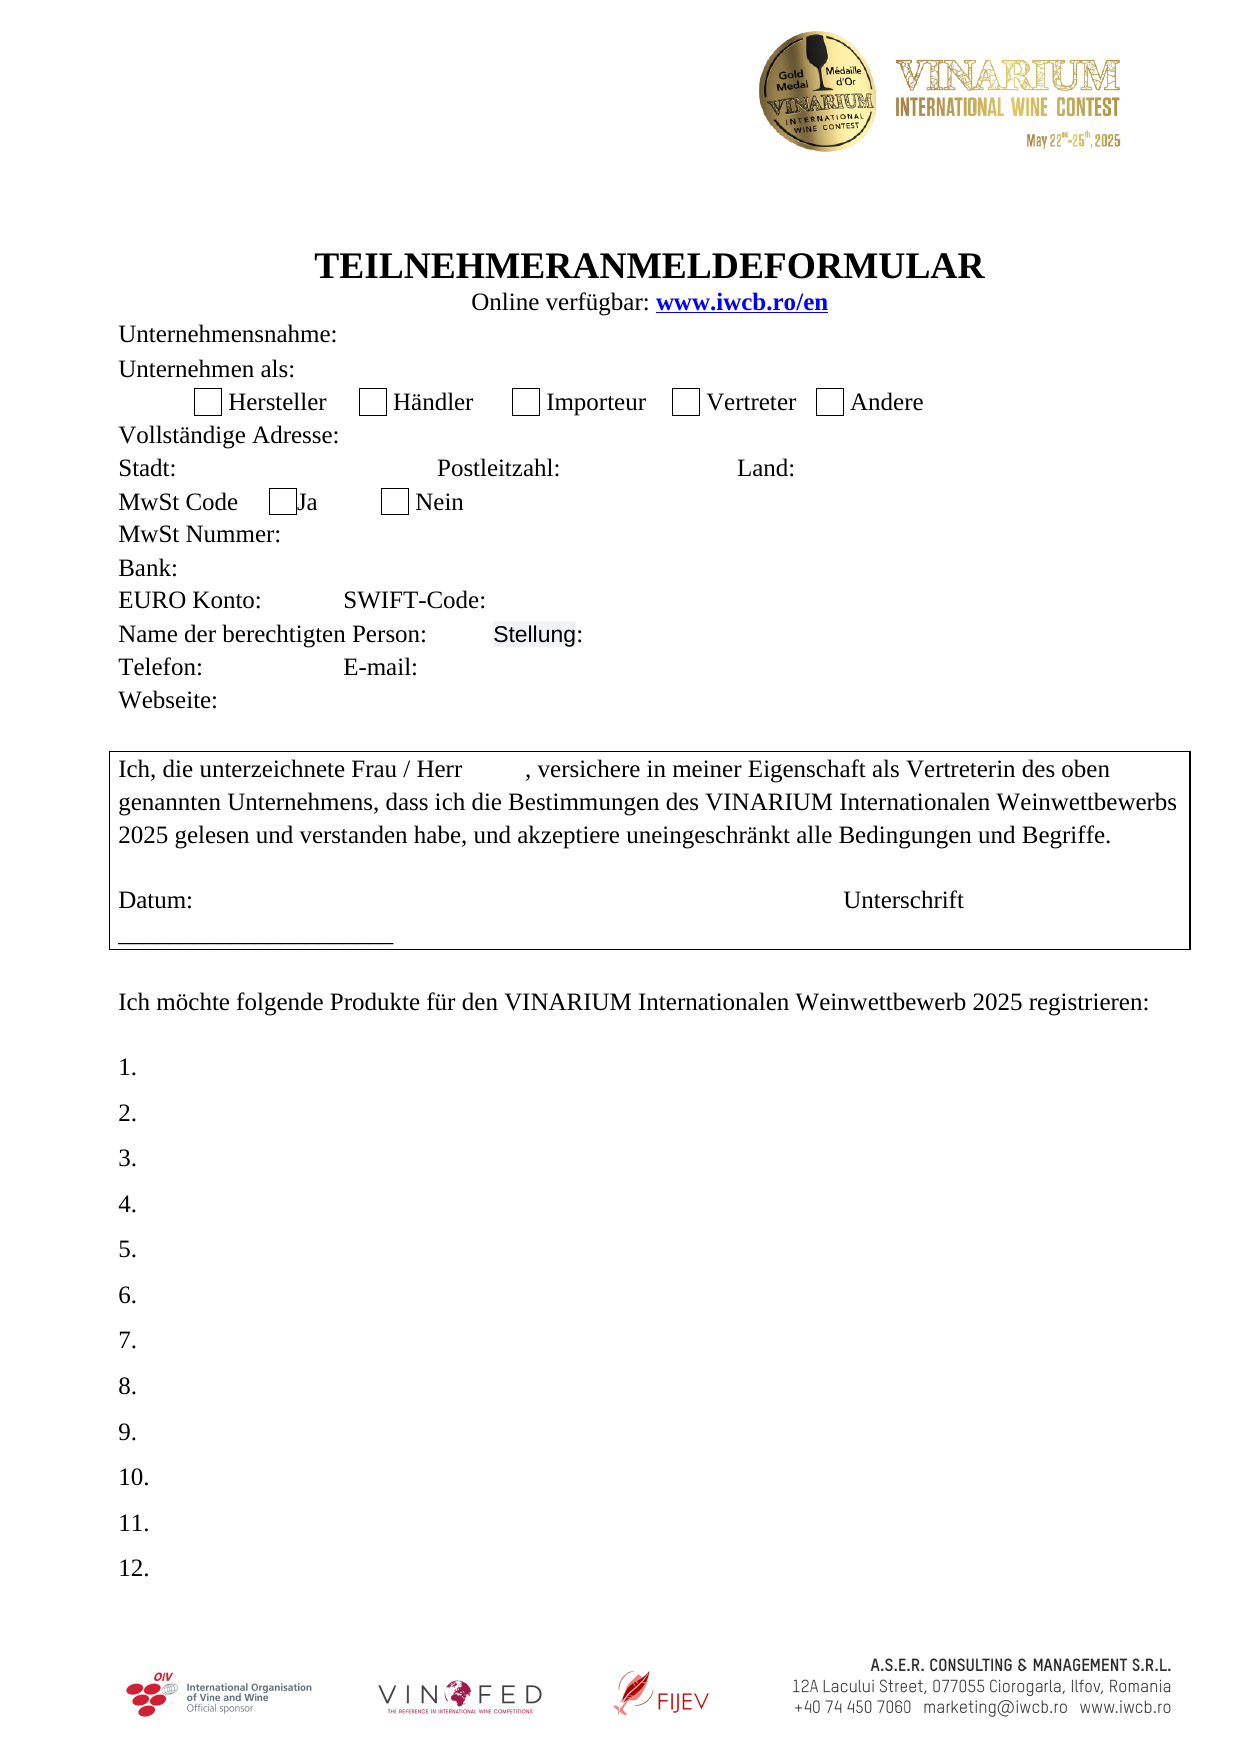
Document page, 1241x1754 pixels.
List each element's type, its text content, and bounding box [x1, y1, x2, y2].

text Name der berechtigten Person: Stellung: [118, 619, 1181, 647]
text TEILNEHMERANMELDEFORMULAR [118, 244, 1181, 287]
text Stadt: Postleitzahl: Land: [118, 453, 1181, 482]
picture [118, 1646, 1182, 1724]
text Webseite: [118, 685, 1181, 713]
text Online verfügbar: www.iwcb.ro/en [118, 287, 1181, 316]
text Ich, die unterzeichnete Frau / Herr , versichere in meiner Eigenschaft als Vertreterin des oben genannten Unternehmens, dass ich die Bestimmungen des VINARIUM Internationalen Weinwettbewerbs 2025 gelesen und verstanden habe, und akzeptiere uneingeschränkt alle Bedingungen und Begriffe. [110, 752, 1189, 881]
text 9. [118, 1417, 1181, 1445]
text 2. [118, 1098, 1181, 1127]
text EURO Konto: SWIFT-Code: [118, 586, 1181, 614]
text 6. [118, 1280, 1181, 1309]
text 5. [118, 1234, 1181, 1263]
text Bank: [118, 553, 1181, 581]
text Unternehmensnahme: [118, 316, 1181, 349]
text Ich möchte folgende Produkte für den VINARIUM Internationalen Weinwettbewerb 2025 registrieren: [118, 987, 1181, 1016]
picture [753, 29, 1138, 153]
text 8. [118, 1371, 1181, 1400]
text 11. [118, 1508, 1181, 1536]
text Telefon: E-mail: [118, 652, 1181, 680]
text 10. [118, 1462, 1181, 1491]
text Hersteller Händler Importeur Vertreter Andere [118, 387, 1181, 416]
text 1. [118, 1052, 1181, 1081]
text 3. [118, 1143, 1181, 1172]
text Datum: Unterschrift ______________________ [110, 882, 1189, 949]
text 4. [118, 1189, 1181, 1218]
text MwSt Nummer: [118, 519, 1181, 548]
text 12. [118, 1553, 1181, 1582]
text Vollständige Adresse: [118, 421, 1181, 449]
text MwSt Code Ja Nein [118, 487, 1181, 515]
text Unternehmen als: [118, 354, 1181, 383]
text 7. [118, 1326, 1181, 1354]
